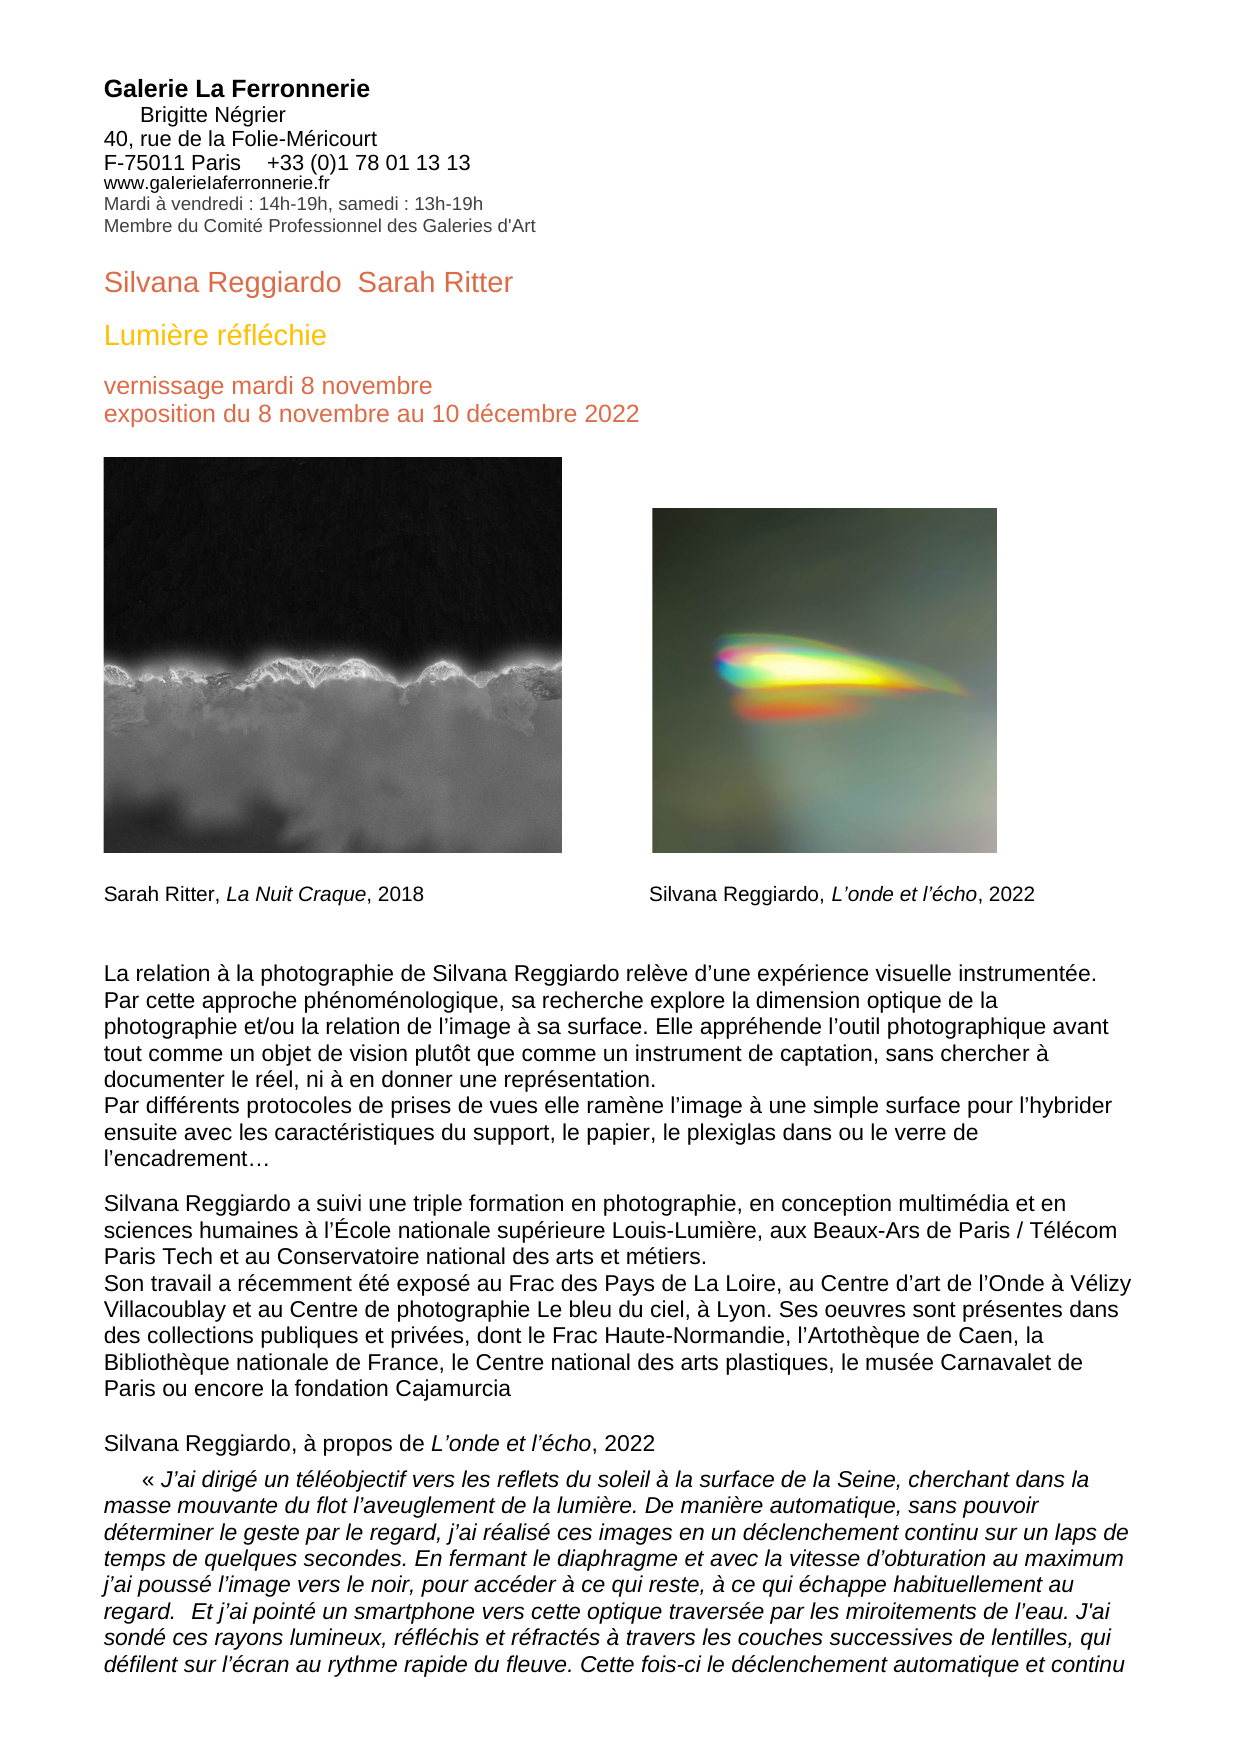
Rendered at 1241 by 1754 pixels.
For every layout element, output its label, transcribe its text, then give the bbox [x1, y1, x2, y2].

text Son travail a récemment été exposé au Frac des Pays de La Loire, au Centre d’art de l’Onde à Vélizy Villacoublay et au Centre de photographie Le bleu du ciel, à Lyon. Ses oeuvres sont présentes dans des collections publiques et privées, dont le Frac Haute-Normandie, l’Artothèque de Caen, la Bibliothèque nationale de France, le Centre national des arts plastiques, le musée Carnavalet de Paris ou encore la fondation Cajamurcia [103, 1269, 1138, 1401]
text F-75011 Paris +33 (0)1 78 01 13 13 [103, 151, 1138, 175]
text www.gaIerieIaferronnerie.fr [103, 175, 1138, 193]
text Sarah Ritter, La Nuit Craque, 2018 Silvana Reggiardo, L’onde et l’écho, 2022 [103, 881, 1138, 905]
text 40, rue de la Folie-Méricourt [103, 127, 1138, 151]
text Silvana Reggiardo a suivi une triple formation en photographie, en conception multimédia et en sciences humaines à l’École nationale supérieure Louis-Lumière, aux Beaux-Ars de Paris / Télécom Paris Tech et au Conservatoire national des arts et métiers. [103, 1190, 1138, 1269]
text Lumière réfléchie [103, 318, 1138, 352]
text vernissage mardi 8 novembre [103, 371, 1138, 399]
text Mardi à vendredi : 14h-19h, samedi : 13h-19h [103, 193, 592, 215]
text La relation à la photographie de Silvana Reggiardo relève d’une expérience visuelle instrumentée. Par cette approche phénoménologique, sa recherche explore la dimension optique de la photographie et/ou la relation de l’image à sa surface. Elle appréhende l’outil photographique avant tout comme un objet de vision plutôt que comme un instrument de captation, sans chercher à documenter le réel, ni à en donner une représentation. [103, 960, 1138, 1092]
text Silvana Reggiardo Sarah Ritter [103, 265, 1138, 299]
picture [103, 457, 562, 853]
text Par différents protocoles de prises de vues elle ramène l’image à une simple surface pour l’hybrider ensuite avec les caractéristiques du support, le papier, le plexiglas dans ou le verre de l’encadrement… [103, 1092, 1138, 1171]
text Galerie La Ferronnerie [103, 74, 1138, 103]
text Membre du Comité Professionnel des Galeries d'Art [103, 215, 1138, 237]
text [103, 1466, 1138, 1677]
text Brigitte Négrier [103, 103, 1138, 127]
picture [652, 508, 997, 853]
text Silvana Reggiardo, à propos de L’onde et l’écho, 2022 [103, 1430, 1138, 1456]
text exposition du 8 novembre au 10 décembre 2022 [103, 399, 1138, 428]
